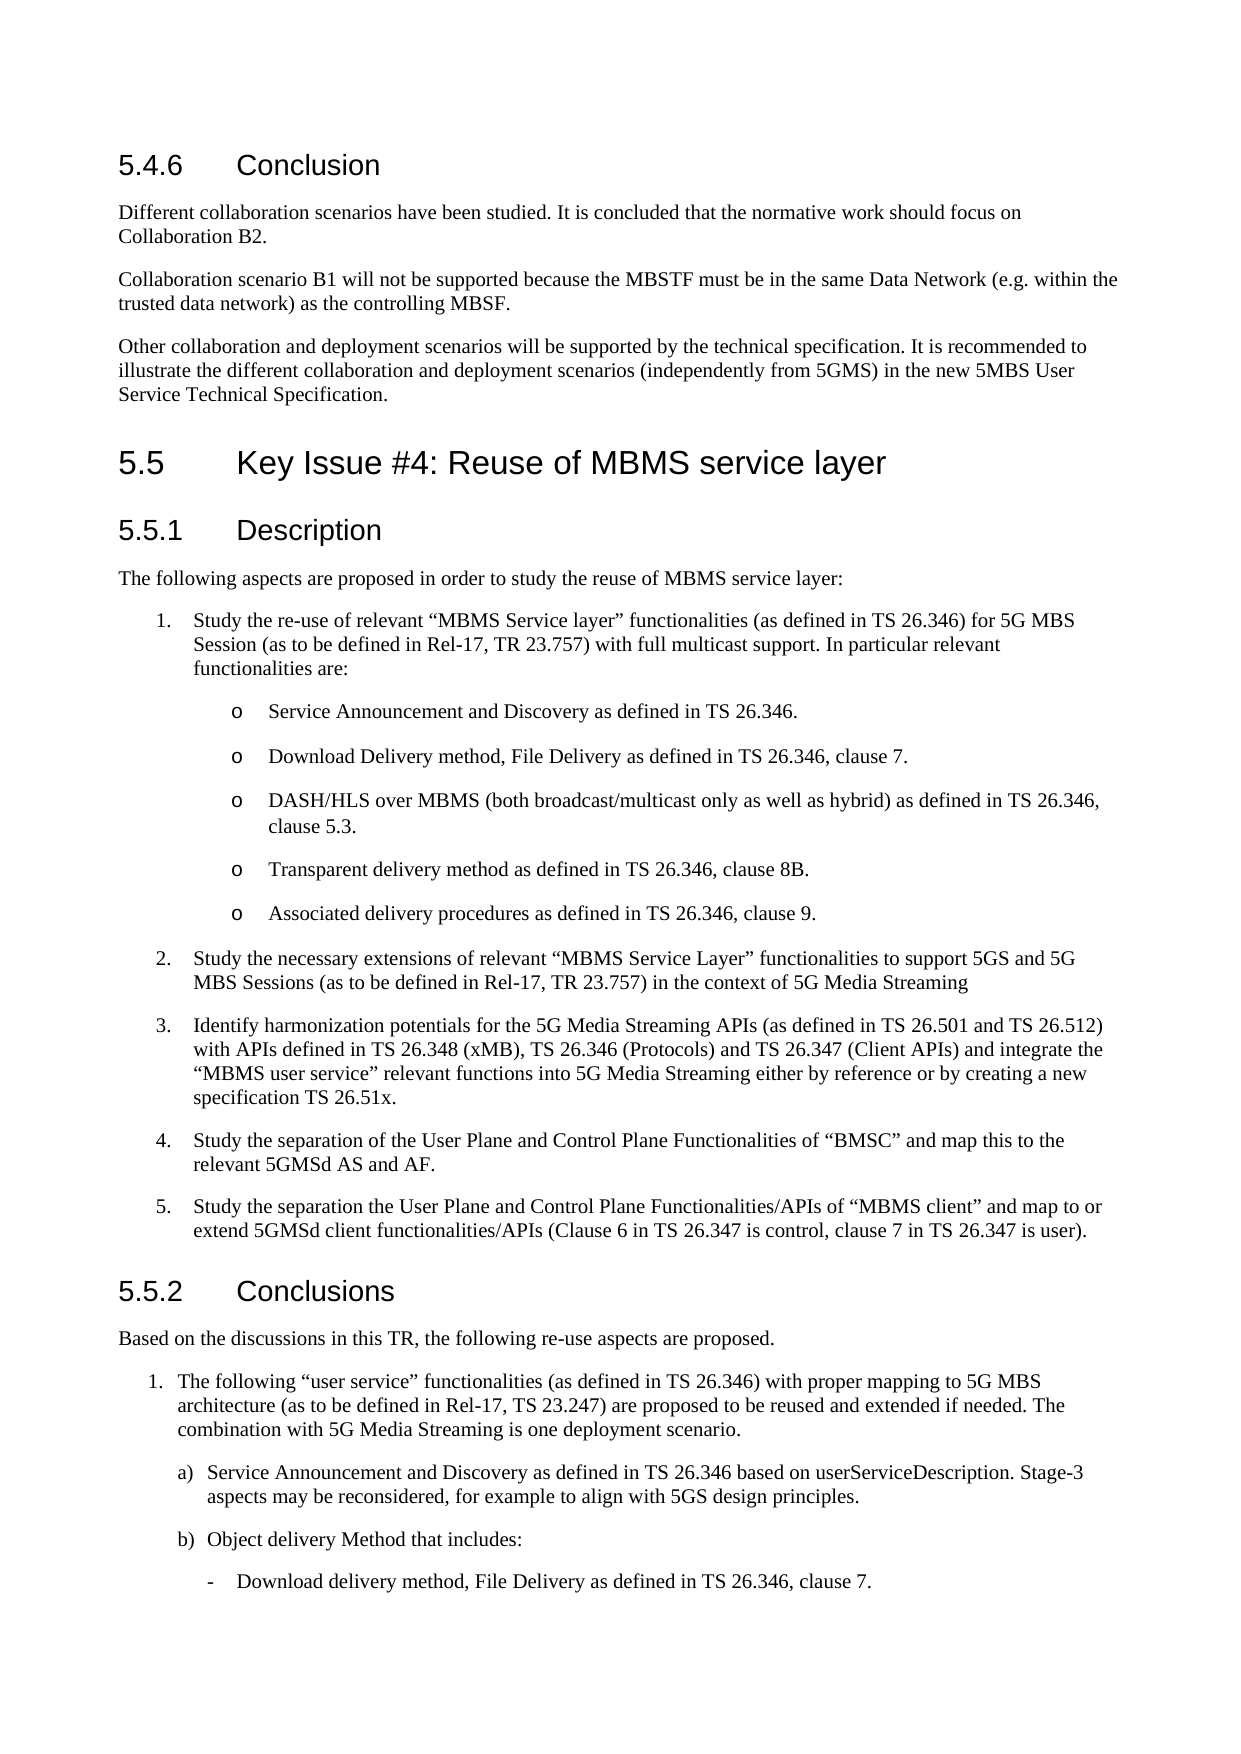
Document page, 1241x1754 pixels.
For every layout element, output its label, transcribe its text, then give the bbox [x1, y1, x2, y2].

text The following aspects are proposed in order to study the reuse of MBMS service layer: [118, 565, 1122, 589]
text o DASH/HLS over MBMS (both broadcast/multicast only as well as hybrid) as defined in TS 26.346, clause 5.3. [231, 788, 1122, 838]
text - Download delivery method, File Delivery as defined in TS 26.346, clause 7. [207, 1569, 1122, 1593]
text Collaboration scenario B1 will not be supported because the MBSTF must be in the same Data Network (e.g. within the trusted data network) as the controlling MBSF. [118, 267, 1122, 315]
text 5. Study the separation the User Plane and Control Plane Functionalities/APIs of “MBMS client” and map to or extend 5GMSd client functionalities/APIs (Clause 6 in TS 26.347 is control, clause 7 in TS 26.347 is user). [156, 1194, 1122, 1242]
text b) Object delivery Method that includes: [177, 1527, 1122, 1551]
text Different collaboration scenarios have been studied. It is concluded that the normative work should focus on Collaboration B2. [118, 200, 1122, 248]
text Other collaboration and deployment scenarios will be supported by the technical specification. It is recommended to illustrate the different collaboration and deployment scenarios (independently from 5GMS) in the new 5MBS User Service Technical Specification. [118, 334, 1122, 406]
text o Transparent delivery method as defined in TS 26.346, clause 8B. [231, 857, 1122, 882]
subtitle 5.5.1 Description [118, 513, 1122, 547]
text 1. Study the re-use of relevant “MBMS Service layer” functionalities (as defined in TS 26.346) for 5G MBS Session (as to be defined in Rel-17, TR 23.757) with full multicast support. In particular relevant functionalities are: [156, 608, 1122, 680]
text o Associated delivery procedures as defined in TS 26.346, clause 9. [231, 901, 1122, 927]
text 4. Study the separation of the User Plane and Control Plane Functionalities of “BMSC” and map this to the relevant 5GMSd AS and AF. [156, 1127, 1122, 1176]
subtitle 5.5 Key Issue #4: Reuse of MBMS service layer [118, 443, 1122, 482]
subtitle 5.4.6 Conclusion [118, 148, 1122, 181]
text a) Service Announcement and Discovery as defined in TS 26.346 based on userServiceDescription. Stage-3 aspects may be reconsidered, for example to align with 5GS design principles. [177, 1460, 1122, 1508]
subtitle 5.5.2 Conclusions [118, 1274, 1122, 1307]
text 2. Study the necessary extensions of relevant “MBMS Service Layer” functionalities to support 5GS and 5G MBS Sessions (as to be defined in Rel-17, TR 23.757) in the context of 5G Media Streaming [156, 946, 1122, 994]
text 3. Identify harmonization potentials for the 5G Media Streaming APIs (as defined in TS 26.501 and TS 26.512) with APIs defined in TS 26.348 (xMB), TS 26.346 (Protocols) and TS 26.347 (Client APIs) and integrate the “MBMS user service” relevant functions into 5G Media Streaming either by reference or by creating a new specification TS 26.51x. [156, 1012, 1122, 1109]
text 1. The following “user service” functionalities (as defined in TS 26.346) with proper mapping to 5G MBS architecture (as to be defined in Rel-17, TS 23.247) are proposed to be reused and extended if needed. The combination with 5G Media Streaming is one deployment scenario. [148, 1369, 1122, 1441]
text o Download Delivery method, File Delivery as defined in TS 26.346, clause 7. [231, 744, 1122, 769]
text Based on the discussions in this TR, the following re-use aspects are proposed. [118, 1326, 1122, 1350]
text o Service Announcement and Discovery as defined in TS 26.346. [231, 699, 1122, 725]
